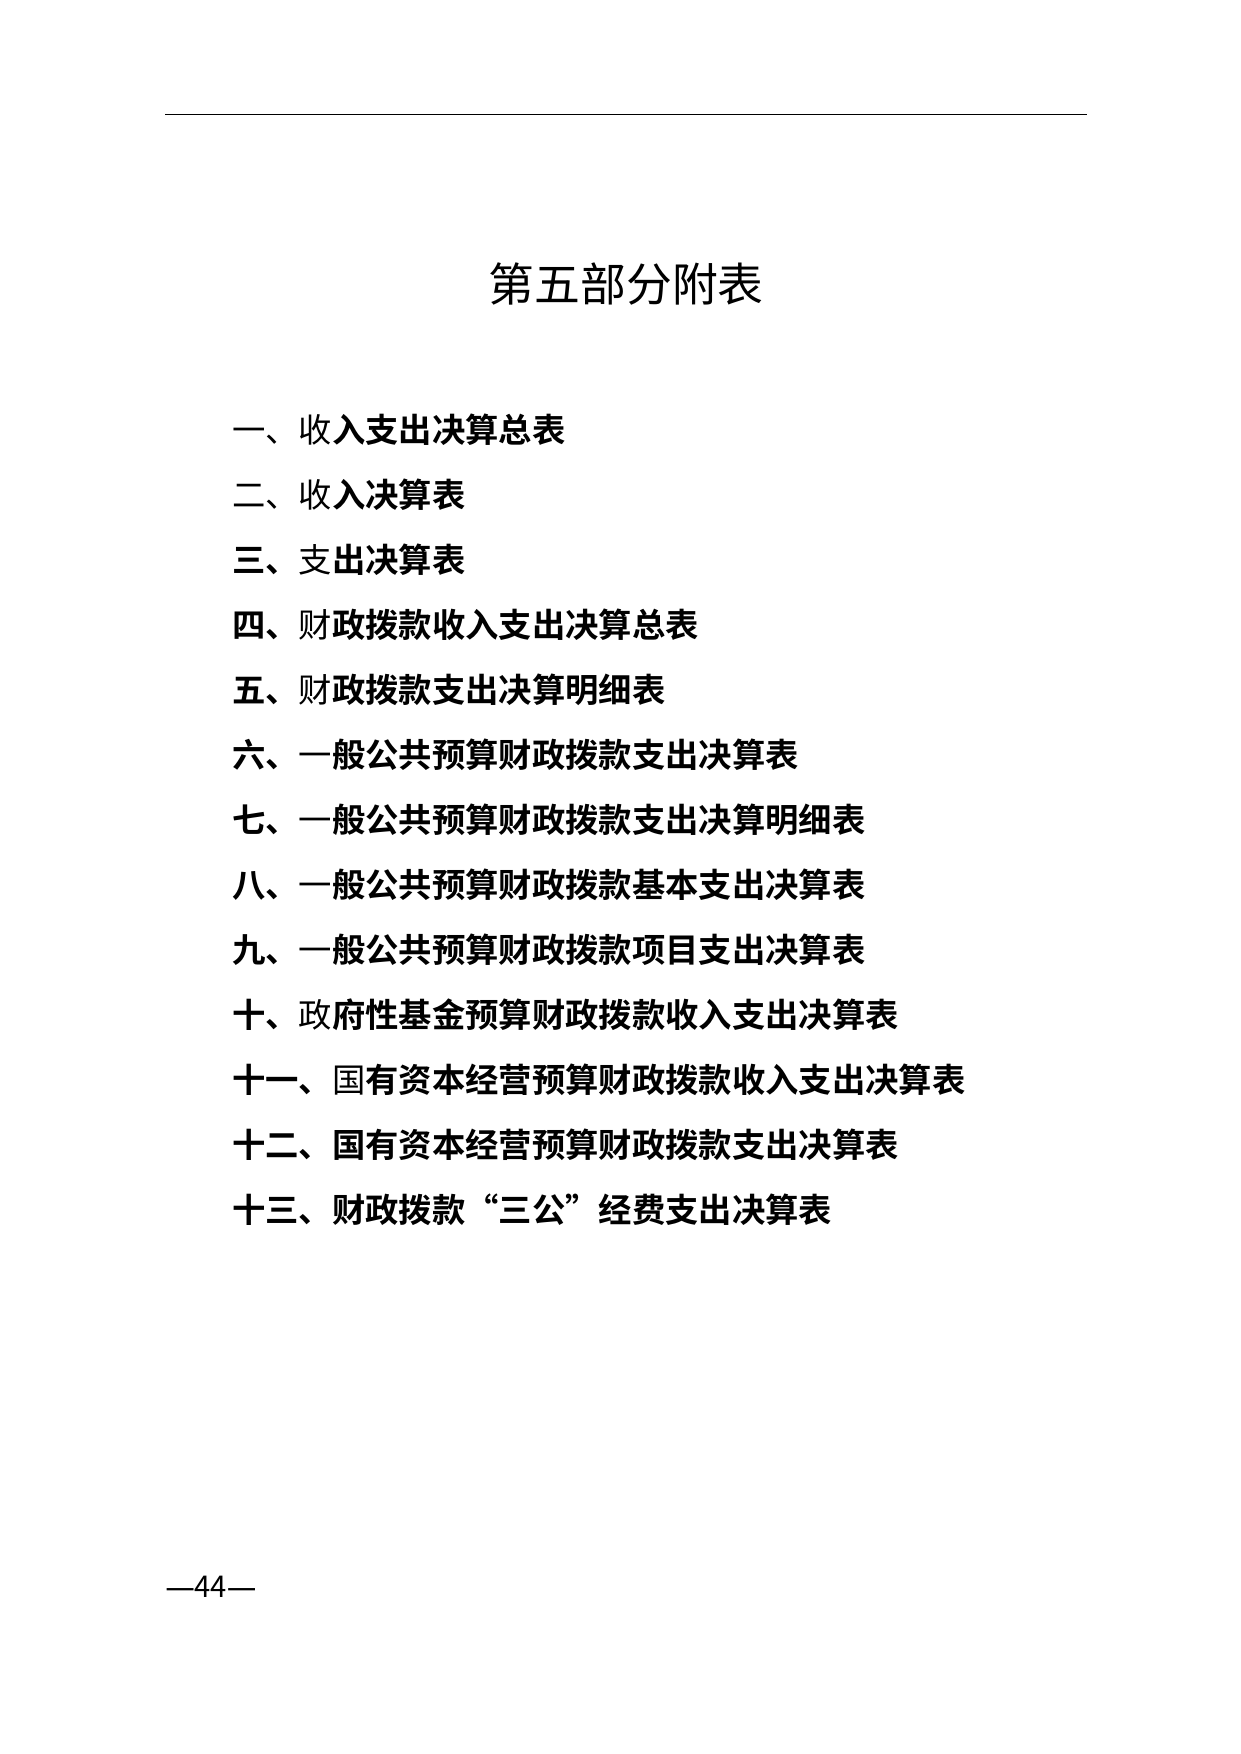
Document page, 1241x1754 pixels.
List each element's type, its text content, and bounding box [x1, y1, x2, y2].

text 第五部分附表 [165, 233, 1087, 330]
subtitle 二、收入决算表 [165, 460, 1087, 525]
subtitle 七、一般公共预算财政拨款支出决算明细表 [165, 785, 1087, 850]
subtitle 十二、国有资本经营预算财政拨款支出决算表 [165, 1110, 1087, 1175]
subtitle 一、收入支出决算总表 [165, 395, 1087, 460]
subtitle 十一、国有资本经营预算财政拨款收入支出决算表 [165, 1045, 1087, 1110]
subtitle 九、一般公共预算财政拨款项目支出决算表 [165, 915, 1087, 980]
subtitle 十三、财政拨款“三公”经费支出决算表 [165, 1175, 1087, 1240]
subtitle 六、一般公共预算财政拨款支出决算表 [165, 720, 1087, 785]
subtitle 十、政府性基金预算财政拨款收入支出决算表 [165, 980, 1087, 1045]
subtitle 八、一般公共预算财政拨款基本支出决算表 [165, 850, 1087, 915]
subtitle 四、财政拨款收入支出决算总表 [165, 590, 1087, 655]
subtitle 三、支出决算表 [165, 525, 1087, 590]
subtitle 五、财政拨款支出决算明细表 [165, 655, 1087, 720]
